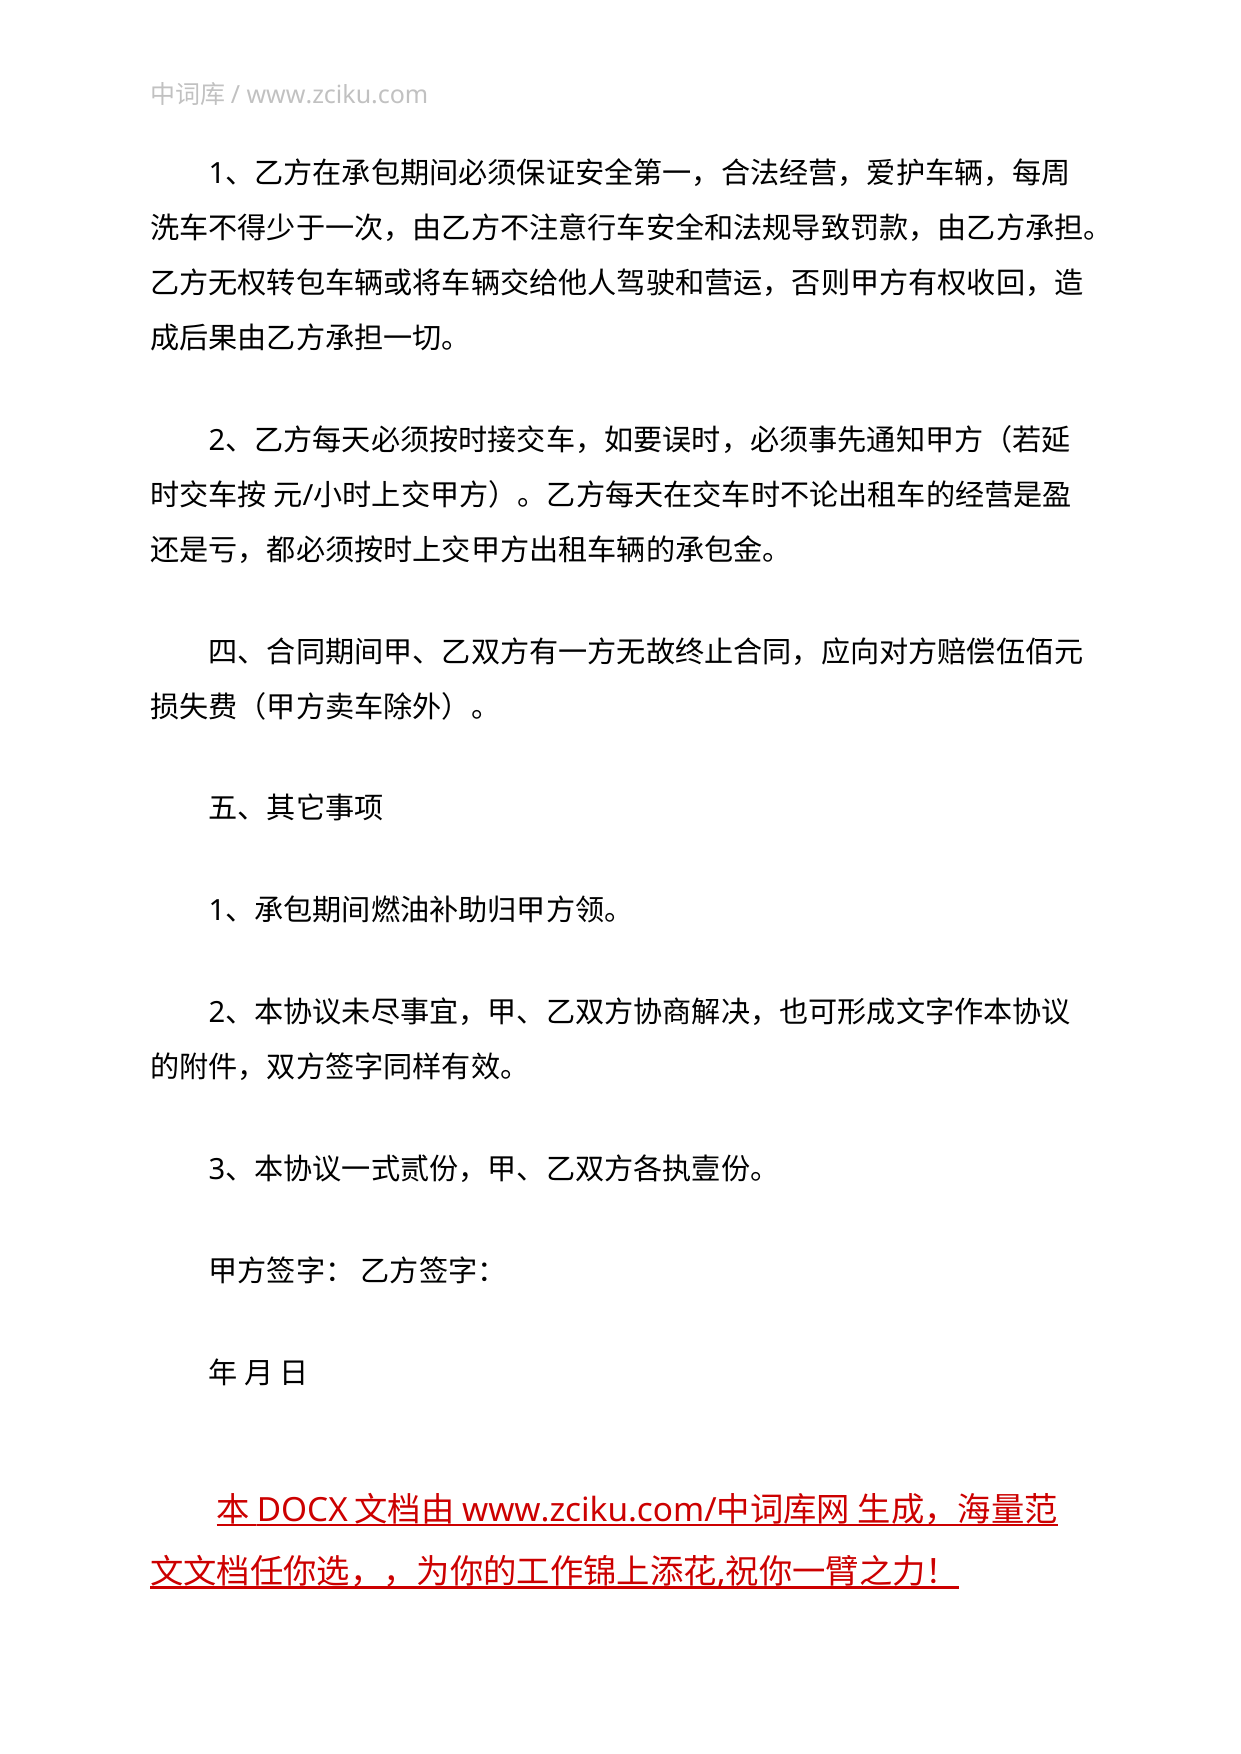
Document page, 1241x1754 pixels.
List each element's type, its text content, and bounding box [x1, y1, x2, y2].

text 1、承包期间燃油补助归甲方领。 [150, 887, 1090, 929]
text 3、本协议一式贰份，甲、乙双方各执壹份。 [150, 1146, 1090, 1188]
text 五、其它事项 [150, 785, 1090, 827]
text 2、乙方每天必须按时接交车，如要误时，必须事先通知甲方（若延时交车按 元/小时上交甲方）。乙方每天在交车时不论出租车的经营是盈还是亏，都必须按时上交甲方出租车辆的承包金。 [150, 417, 1090, 569]
text 四、合同期间甲、乙双方有一方无故终止合同，应向对方赔偿伍佰元损失费（甲方卖车除外）。 [150, 628, 1090, 726]
text 2、本协议未尽事宜，甲、乙双方协商解决，也可形成文字作本协议的附件，双方签字同样有效。 [150, 989, 1090, 1086]
text 1、乙方在承包期间必须保证安全第一，合法经营，爱护车辆，每周洗车不得少于一次，由乙方不注意行车安全和法规导致罚款，由乙方承担。乙方无权转包车辆或将车辆交给他人驾驶和营运，否则甲方有权收回，造成后果由乙方承担一切。 [150, 150, 1090, 357]
text 年 月 日 [150, 1349, 1090, 1392]
text 甲方签字： 乙方签字： [150, 1247, 1090, 1290]
text 本DOCX文档由 www.zciku.com/中词库网 生成，海量范文文档任你选，，为你的工作锦上添花,祝你一臂之力！ [150, 1482, 1090, 1593]
